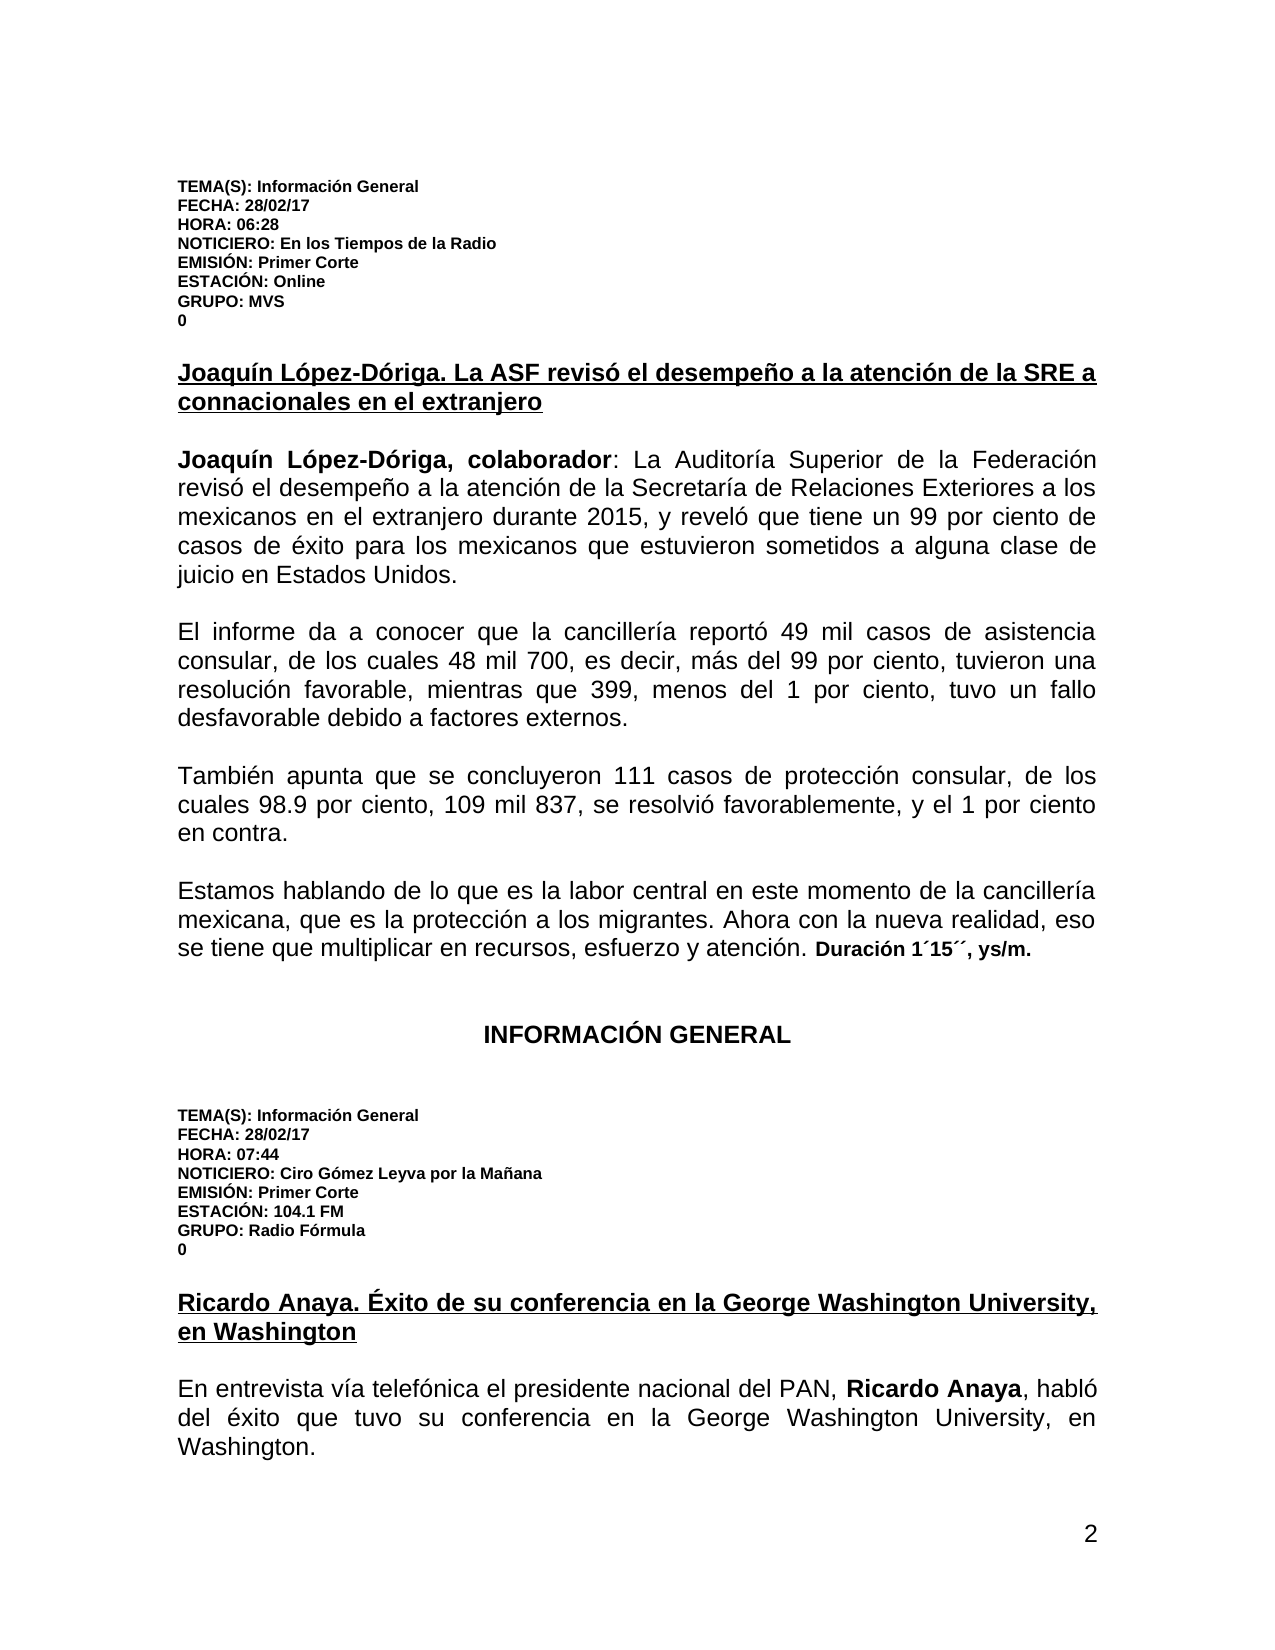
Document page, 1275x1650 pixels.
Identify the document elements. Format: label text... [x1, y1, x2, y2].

text ESTACIÓN: 104.1 FM [177, 1202, 1098, 1221]
text NOTICIERO: En los Tiempos de la Radio [177, 234, 1098, 253]
text En entrevista vía telefónica el presidente nacional del PAN, Ricardo Anaya, habló del éxito que tuvo su conferencia en la George Washington University, en Washington. [177, 1374, 1098, 1461]
text HORA: 07:44 [177, 1144, 1098, 1163]
text EMISIÓN: Primer Corte [177, 1183, 1098, 1202]
text Estamos hablando de lo que es la labor central en este momento de la cancillería mexicana, que es la protección a los migrantes. Ahora con la nueva realidad, eso se tiene que multiplicar en recursos, esfuerzo y atención. Duración 1´15´´, ys/m. [177, 876, 1098, 962]
text 0 [177, 1240, 1098, 1259]
text FECHA: 28/02/17 [177, 1125, 1098, 1144]
text NOTICIERO: Ciro Gómez Leyva por la Mañana [177, 1163, 1098, 1183]
text Ricardo Anaya. Éxito de su conferencia en la George Washington University, en Washington [177, 1314, 1098, 1346]
text GRUPO: MVS [177, 291, 1098, 311]
text Joaquín López-Dóriga, colaborador: La Auditoría Superior de la Federación revisó el desempeño a la atención de la Secretaría de Relaciones Exteriores a los mexicanos en el extranjero durante 2015, y reveló que tiene un 99 por ciento de casos de éxito para los mexicanos que estuvieron sometidos a alguna clase de juicio en Estados Unidos. [177, 445, 1098, 588]
text TEMA(S): Información General [177, 176, 1098, 196]
text Ricardo Anaya. Éxito de su conferencia en la George Washington University, en Washington [177, 1288, 1098, 1313]
text INFORMACIÓN GENERAL [177, 1020, 1098, 1048]
text 0 [177, 311, 1098, 330]
text GRUPO: Radio Fórmula [177, 1221, 1098, 1240]
text Joaquín López-Dóriga. La ASF revisó el desempeño a la atención de la SRE a connacionales en el extranjero [177, 358, 1098, 416]
text EMISIÓN: Primer Corte [177, 253, 1098, 272]
text El informe da a conocer que la cancillería reportó 49 mil casos de asistencia consular, de los cuales 48 mil 700, es decir, más del 99 por ciento, tuvieron una resolución favorable, mientras que 399, menos del 1 por ciento, tuvo un fallo desfavorable debido a factores externos. [177, 617, 1098, 732]
text También apunta que se concluyeron 111 casos de protección consular, de los cuales 98.9 por ciento, 109 mil 837, se resolvió favorablemente, y el 1 por ciento en contra. [177, 761, 1098, 847]
text ESTACIÓN: Online [177, 272, 1098, 291]
text TEMA(S): Información General [177, 1106, 1098, 1125]
text FECHA: 28/02/17 [177, 196, 1098, 215]
text HORA: 06:28 [177, 215, 1098, 234]
